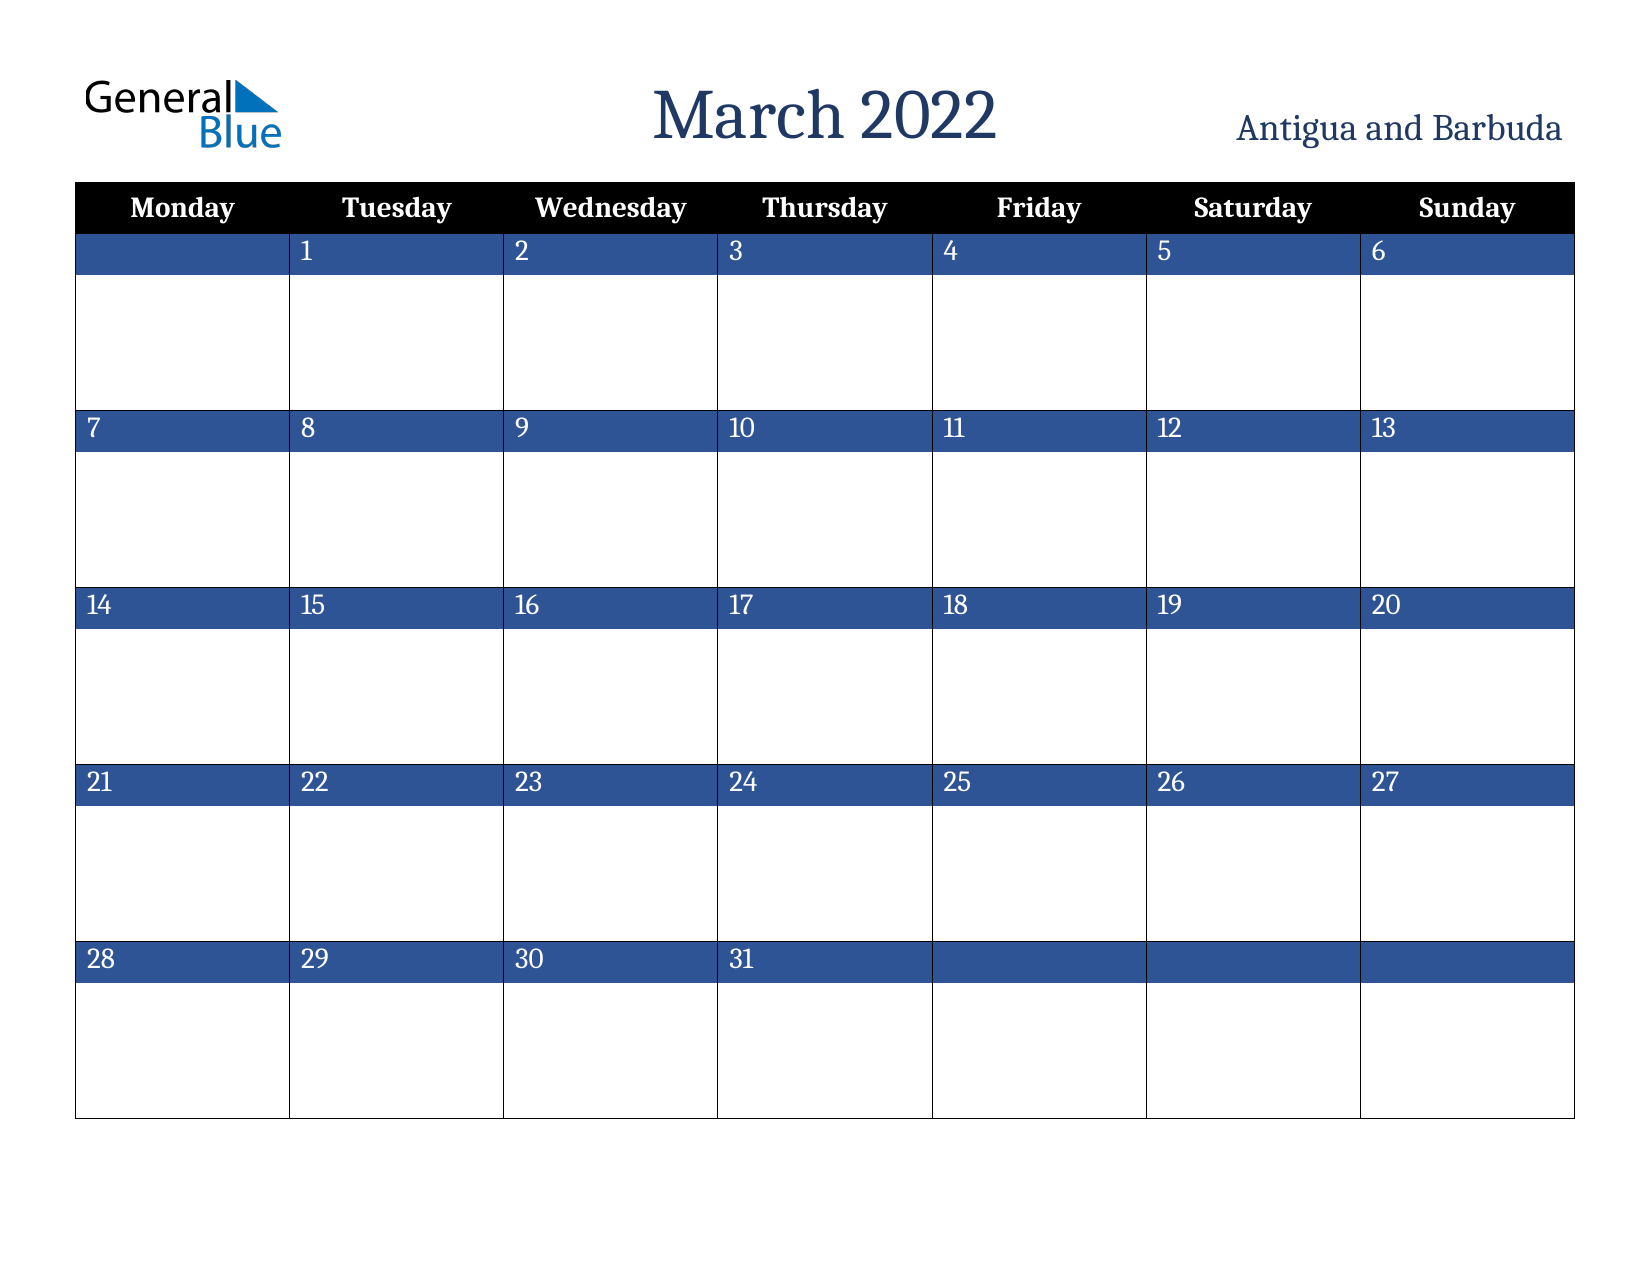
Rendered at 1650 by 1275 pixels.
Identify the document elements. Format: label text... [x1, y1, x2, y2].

table_cell [718, 806, 932, 941]
table_cell 16 [504, 588, 717, 629]
table_cell [504, 983, 717, 1118]
table_cell 13 [1361, 411, 1574, 452]
table_cell 2 [504, 234, 717, 275]
table_header [76, 75, 503, 182]
table_cell 14 [76, 588, 289, 629]
table_cell [933, 983, 1146, 1118]
table_cell 24 [718, 765, 932, 806]
table_cell [933, 452, 1146, 587]
table_cell [1361, 983, 1574, 1118]
table_cell [504, 629, 717, 764]
table_cell [76, 983, 289, 1118]
table_cell Sunday [1361, 183, 1574, 233]
table_cell 28 [76, 942, 289, 983]
table_cell Friday [933, 183, 1146, 233]
table_cell 19 [1147, 588, 1360, 629]
table_cell 27 [1361, 765, 1574, 806]
table_cell Thursday [718, 183, 932, 233]
table_cell 10 [718, 411, 932, 452]
table_cell [718, 275, 932, 410]
table_cell 17 [718, 588, 932, 629]
table_cell 7 [76, 411, 289, 452]
table_cell 11 [933, 411, 1146, 452]
table_cell 6 [1361, 234, 1574, 275]
table_cell 31 [718, 942, 932, 983]
table_cell 15 [290, 588, 503, 629]
table_cell 9 [504, 411, 717, 452]
table_cell 25 [933, 765, 1146, 806]
table_cell Tuesday [290, 183, 503, 233]
table_cell [1361, 806, 1574, 941]
table_cell [1361, 629, 1574, 764]
table_cell [1147, 452, 1360, 587]
table_cell 3 [718, 234, 932, 275]
table_cell 30 [504, 942, 717, 983]
table_cell 23 [504, 765, 717, 806]
table_cell Monday [76, 183, 289, 233]
table_cell [718, 452, 932, 587]
table_cell [1361, 942, 1574, 983]
table_cell 21 [76, 765, 289, 806]
table_cell [290, 629, 503, 764]
table_cell [1147, 629, 1360, 764]
table_cell 1 [290, 234, 503, 275]
table_cell [718, 983, 932, 1118]
table_cell Wednesday [504, 183, 717, 233]
table_cell [290, 983, 503, 1118]
table_header March 2022 [504, 75, 1146, 182]
table_cell 8 [290, 411, 503, 452]
table_cell 26 [1147, 765, 1360, 806]
table_cell [1361, 275, 1574, 410]
table_cell [504, 806, 717, 941]
table_cell [1361, 452, 1574, 587]
table_cell [76, 234, 289, 275]
table_cell [290, 806, 503, 941]
table_cell 29 [290, 942, 503, 983]
table_cell Saturday [1147, 183, 1360, 233]
picture [86, 80, 281, 148]
table_cell 5 [1147, 234, 1360, 275]
table_cell [290, 452, 503, 587]
table_cell [76, 629, 289, 764]
table_cell [933, 275, 1146, 410]
table_cell [933, 629, 1146, 764]
table_cell [933, 942, 1146, 983]
table_cell 22 [290, 765, 503, 806]
table_cell [1147, 806, 1360, 941]
table_cell [718, 629, 932, 764]
table_cell 4 [933, 234, 1146, 275]
table_cell [933, 806, 1146, 941]
table_header Antigua and Barbuda [1146, 75, 1574, 182]
table_cell [290, 275, 503, 410]
table_cell 18 [933, 588, 1146, 629]
table_cell [76, 806, 289, 941]
table_cell [76, 452, 289, 587]
table_cell [1147, 983, 1360, 1118]
table_cell [1147, 942, 1360, 983]
table_cell [504, 275, 717, 410]
table_cell 12 [1147, 411, 1360, 452]
table_cell [76, 275, 289, 410]
table_cell 20 [1361, 588, 1574, 629]
table_cell [1147, 275, 1360, 410]
table_cell [504, 452, 717, 587]
